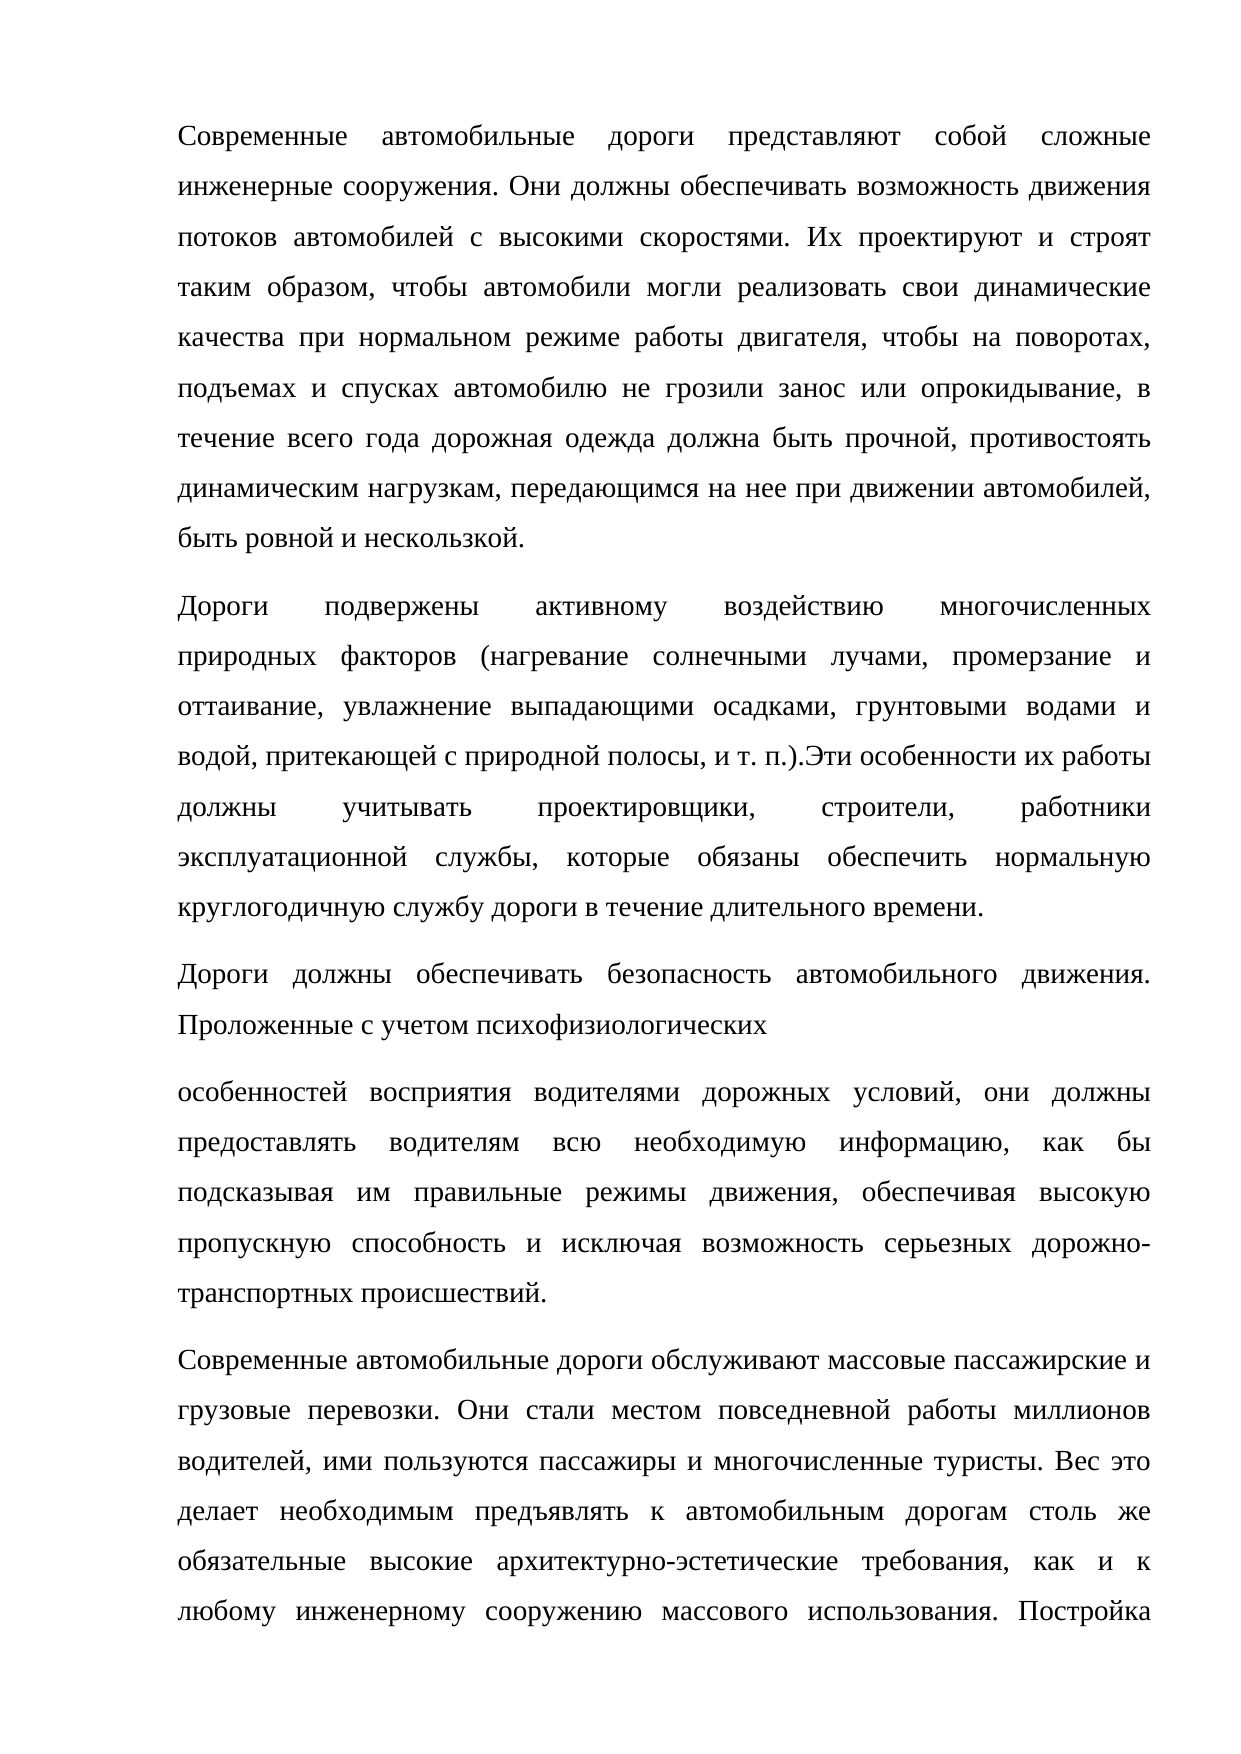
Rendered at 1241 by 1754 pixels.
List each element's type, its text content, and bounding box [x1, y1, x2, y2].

text Дороги должны обеспечивать безопасность автомобильного движения. Проложенные с учетом психофизиологических [177, 956, 1152, 1040]
text Дороги подвержены активному воздействию многочисленных природных факторов (нагревание солнечными лучами, промерзание и оттаивание, увлажнение выпадающими осадками, грунтовыми водами и водой, притекающей с природной полосы, и т. п.).Эти особенности их работы должны учитывать проектировщики, строители, работники эксплуатационной службы, которые обязаны обеспечить нормальную круглогодичную службу дороги в течение длительного времени. [177, 588, 1152, 923]
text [177, 1342, 1152, 1627]
text особенностей восприятия водителями дорожных условий, они должны предоставлять водителям всю необходимую информацию, как бы подсказывая им правильные режимы движения, обеспечивая высокую пропускную способность и исключая возможность серьезных дорожно-транспортных происшествий. [177, 1074, 1152, 1308]
text Современные автомобильные дороги представляют собой сложные инженерные сооружения. Они должны обеспечивать возможность движения потоков автомобилей с высокими скоростями. Их проектируют и строят таким образом, чтобы автомобили могли реализовать свои динамические качества при нормальном режиме работы двигателя, чтобы на поворотах, подъемах и спусках автомобилю не грозили занос или опрокидывание, в течение всего года дорожная одежда должна быть прочной, противостоять динамическим нагрузкам, передающимся на нее при движении автомобилей, быть ровной и нескользкой. [177, 118, 1152, 554]
